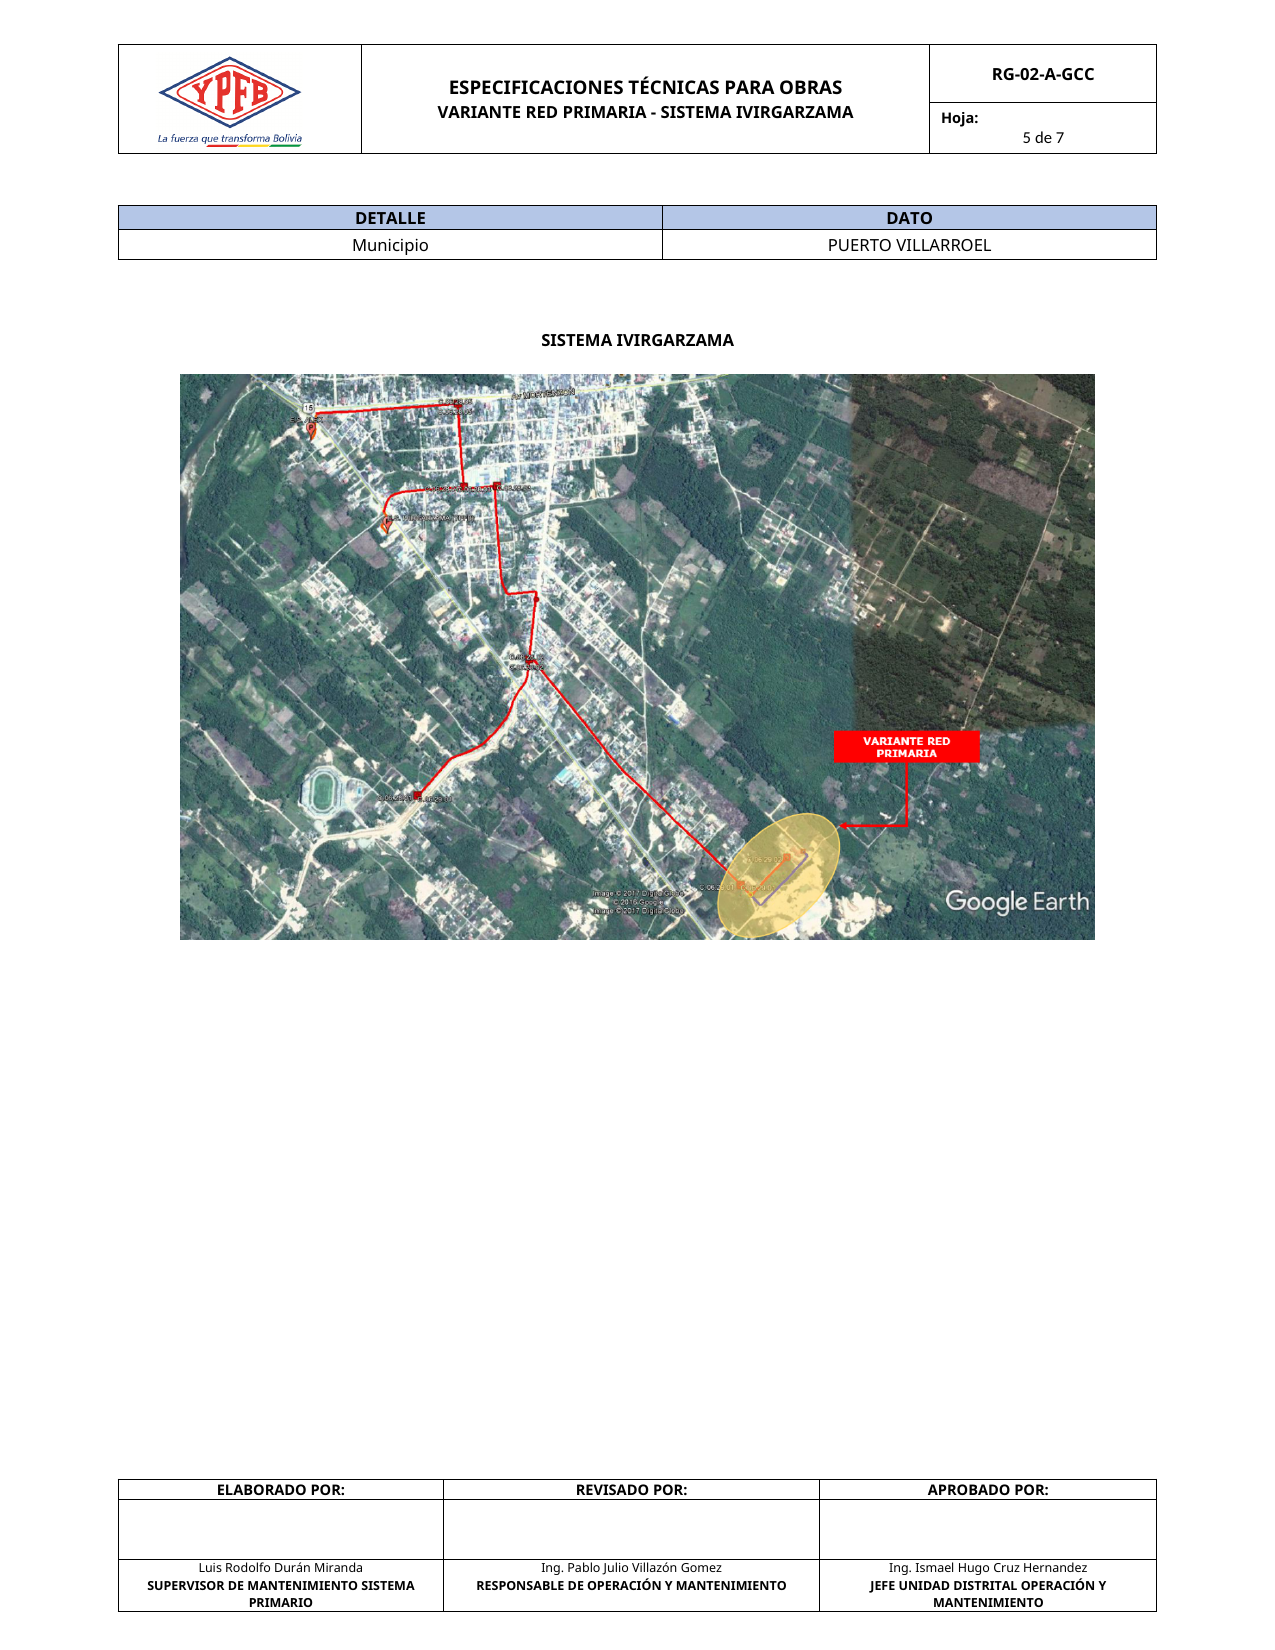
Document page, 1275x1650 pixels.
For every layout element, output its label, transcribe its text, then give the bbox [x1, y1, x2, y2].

table_cell PUERTO VILLARROEL [663, 230, 1156, 259]
table_cell Municipio [119, 230, 662, 259]
picture [180, 374, 1095, 940]
text SISTEMA IVIRGARZAMA [118, 329, 1157, 352]
table_header DATO [663, 206, 1156, 229]
table_header DETALLE [119, 206, 662, 229]
picture [155, 52, 303, 152]
